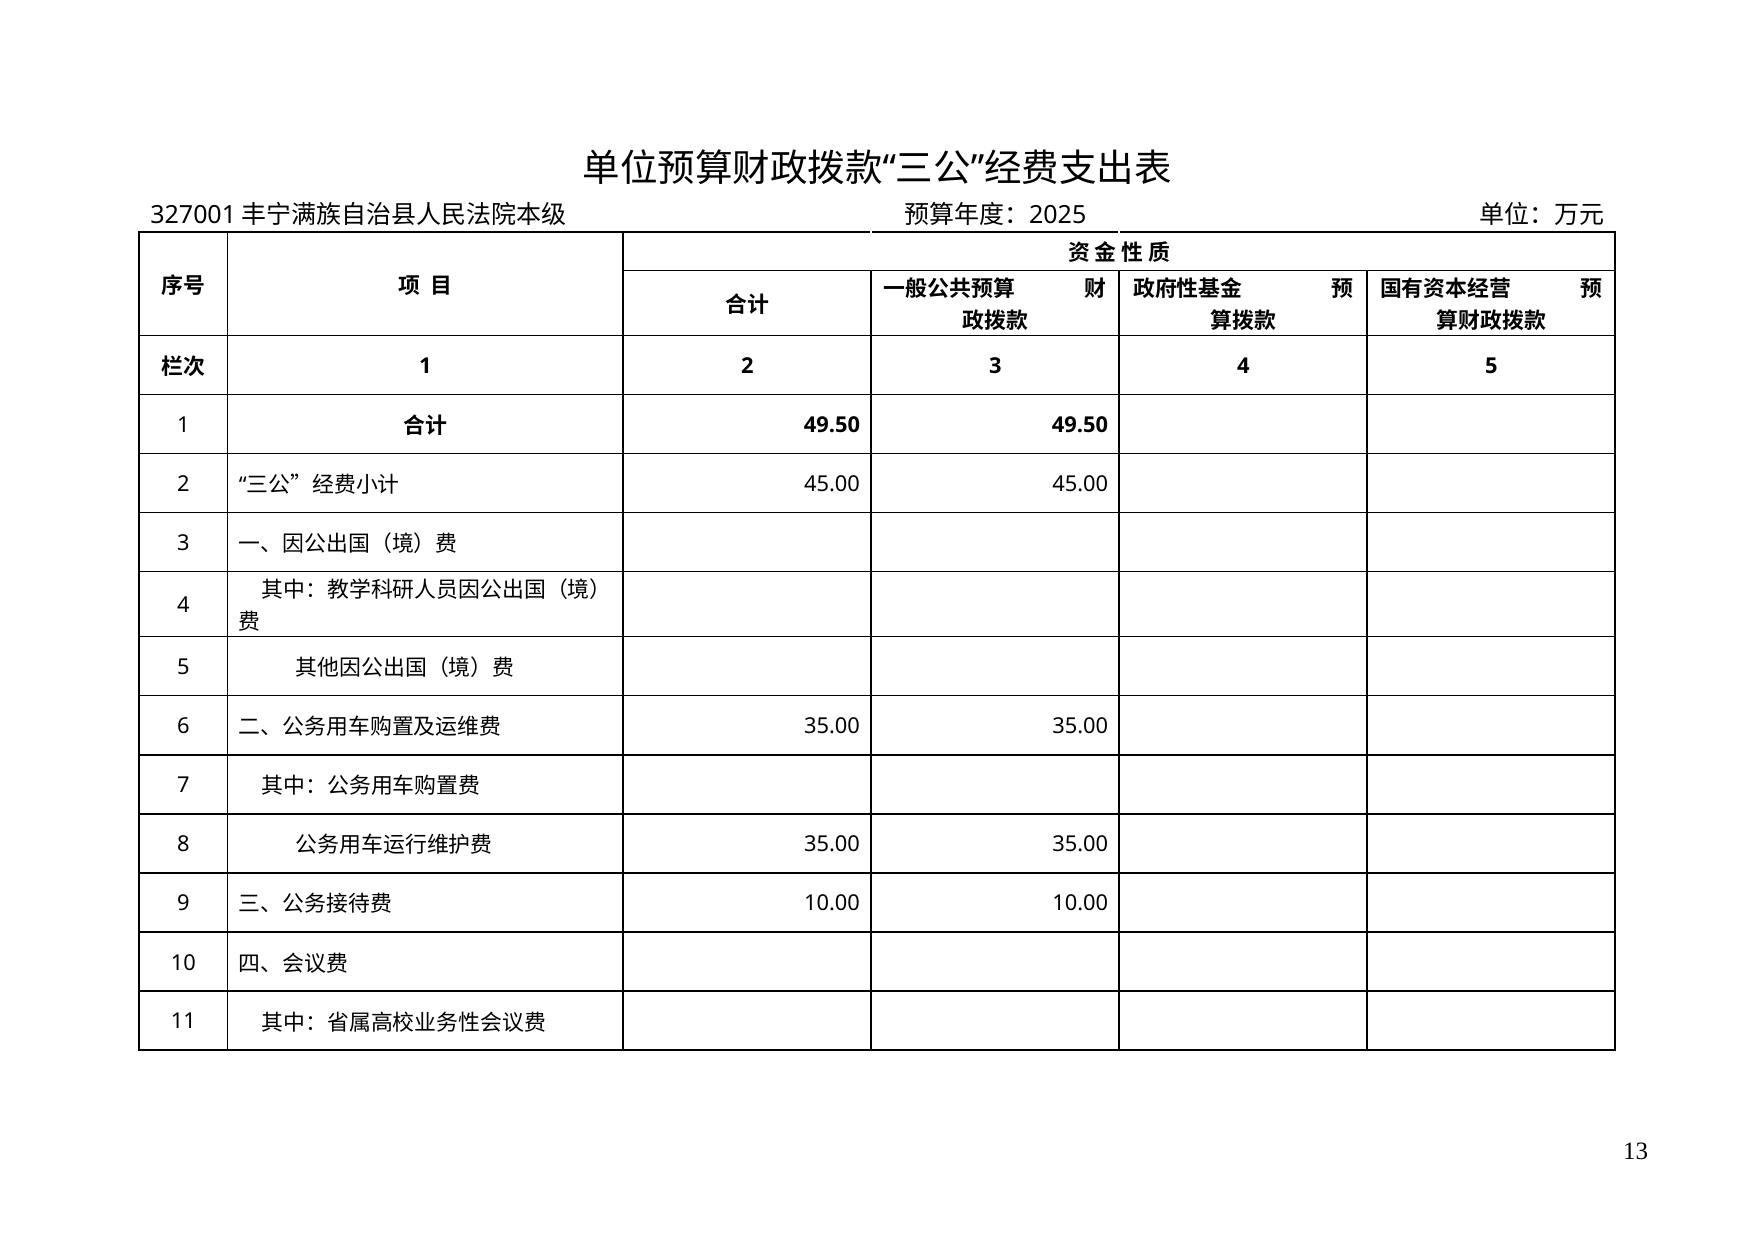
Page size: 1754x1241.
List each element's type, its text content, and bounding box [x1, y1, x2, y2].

table_cell 3 [872, 336, 1118, 394]
table_cell 49.50 [872, 395, 1118, 453]
table_cell [1368, 696, 1614, 754]
table_cell [1368, 572, 1614, 636]
table_cell [1368, 874, 1614, 931]
table_cell [1120, 874, 1366, 931]
table_cell [624, 992, 870, 1049]
table_cell 4 [140, 572, 227, 636]
table_cell [1368, 756, 1614, 813]
table_cell 其他因公出国（境）费 [228, 637, 622, 695]
table_cell [1120, 992, 1366, 1049]
table_cell 5 [140, 637, 227, 695]
table_cell 5 [1368, 336, 1614, 394]
table_cell 35.00 [624, 815, 870, 872]
table_cell 公务用车运行维护费 [228, 815, 622, 872]
table_cell [1368, 395, 1614, 453]
table_cell [1120, 933, 1366, 990]
table_cell [1368, 454, 1614, 512]
table_cell [872, 756, 1118, 813]
table_cell [872, 572, 1118, 636]
table_cell [1368, 933, 1614, 990]
table_cell [624, 637, 870, 695]
text 单位预算财政拨款“三公”经费支出表 [106, 142, 1648, 193]
table_cell 2 [140, 454, 227, 512]
table_cell 1 [228, 336, 622, 394]
table_cell 栏次 [140, 336, 227, 394]
table_cell 10.00 [872, 874, 1118, 931]
table_cell 10.00 [624, 874, 870, 931]
table_cell 二、公务用车购置及运维费 [228, 696, 622, 754]
table_cell 49.50 [624, 395, 870, 453]
table_cell [624, 572, 870, 636]
table_cell [872, 992, 1118, 1049]
table_cell [1120, 572, 1366, 636]
table_cell 7 [140, 756, 227, 813]
table_cell [1120, 395, 1366, 453]
table_cell [1120, 454, 1366, 512]
table_cell 2 [624, 336, 870, 394]
table_cell 45.00 [624, 454, 870, 512]
table_cell [1368, 992, 1614, 1049]
table_cell 三、公务接待费 [228, 874, 622, 931]
table_cell [1120, 513, 1366, 571]
table_cell “三公”经费小计 [228, 454, 622, 512]
table_cell 35.00 [624, 696, 870, 754]
table_cell [872, 513, 1118, 571]
table_cell 项 目 [228, 233, 622, 334]
table_cell [1368, 513, 1614, 571]
table_cell 一般公共预算 财政拨款 [872, 271, 1118, 334]
table_cell 四、会议费 [228, 933, 622, 990]
table_cell [1120, 815, 1366, 872]
table_cell 6 [140, 696, 227, 754]
table_header 单位：万元 [1120, 195, 1614, 231]
table_header 327001丰宁满族自治县人民法院本级 [140, 195, 870, 231]
table_cell 35.00 [872, 696, 1118, 754]
table_cell 35.00 [872, 815, 1118, 872]
table_cell 其中：公务用车购置费 [228, 756, 622, 813]
table_cell 政府性基金 预算拨款 [1120, 271, 1366, 334]
table_cell 其中：省属高校业务性会议费 [228, 992, 622, 1049]
table_cell 序号 [140, 233, 227, 334]
table_cell [624, 513, 870, 571]
table_cell [1120, 637, 1366, 695]
table_cell 11 [140, 992, 227, 1049]
table_cell 45.00 [872, 454, 1118, 512]
table_cell 资 金 性 质 [624, 233, 1614, 270]
table_cell [1368, 637, 1614, 695]
table_cell [1120, 756, 1366, 813]
table_cell [872, 637, 1118, 695]
table_cell 一、因公出国（境）费 [228, 513, 622, 571]
table_cell 合计 [624, 271, 870, 334]
table_cell 4 [1120, 336, 1366, 394]
table_cell [872, 933, 1118, 990]
table_cell 10 [140, 933, 227, 990]
table_cell 9 [140, 874, 227, 931]
table_cell [624, 756, 870, 813]
table_cell 国有资本经营 预算财政拨款 [1368, 271, 1614, 334]
table_cell 8 [140, 815, 227, 872]
table_cell 3 [140, 513, 227, 571]
table_header 预算年度：2025 [872, 195, 1118, 231]
table_cell [1120, 696, 1366, 754]
table_cell 合计 [228, 395, 622, 453]
table_cell [624, 933, 870, 990]
table_cell [1368, 815, 1614, 872]
table_cell 其中：教学科研人员因公出国（境）费 [228, 572, 622, 636]
table_cell 1 [140, 395, 227, 453]
